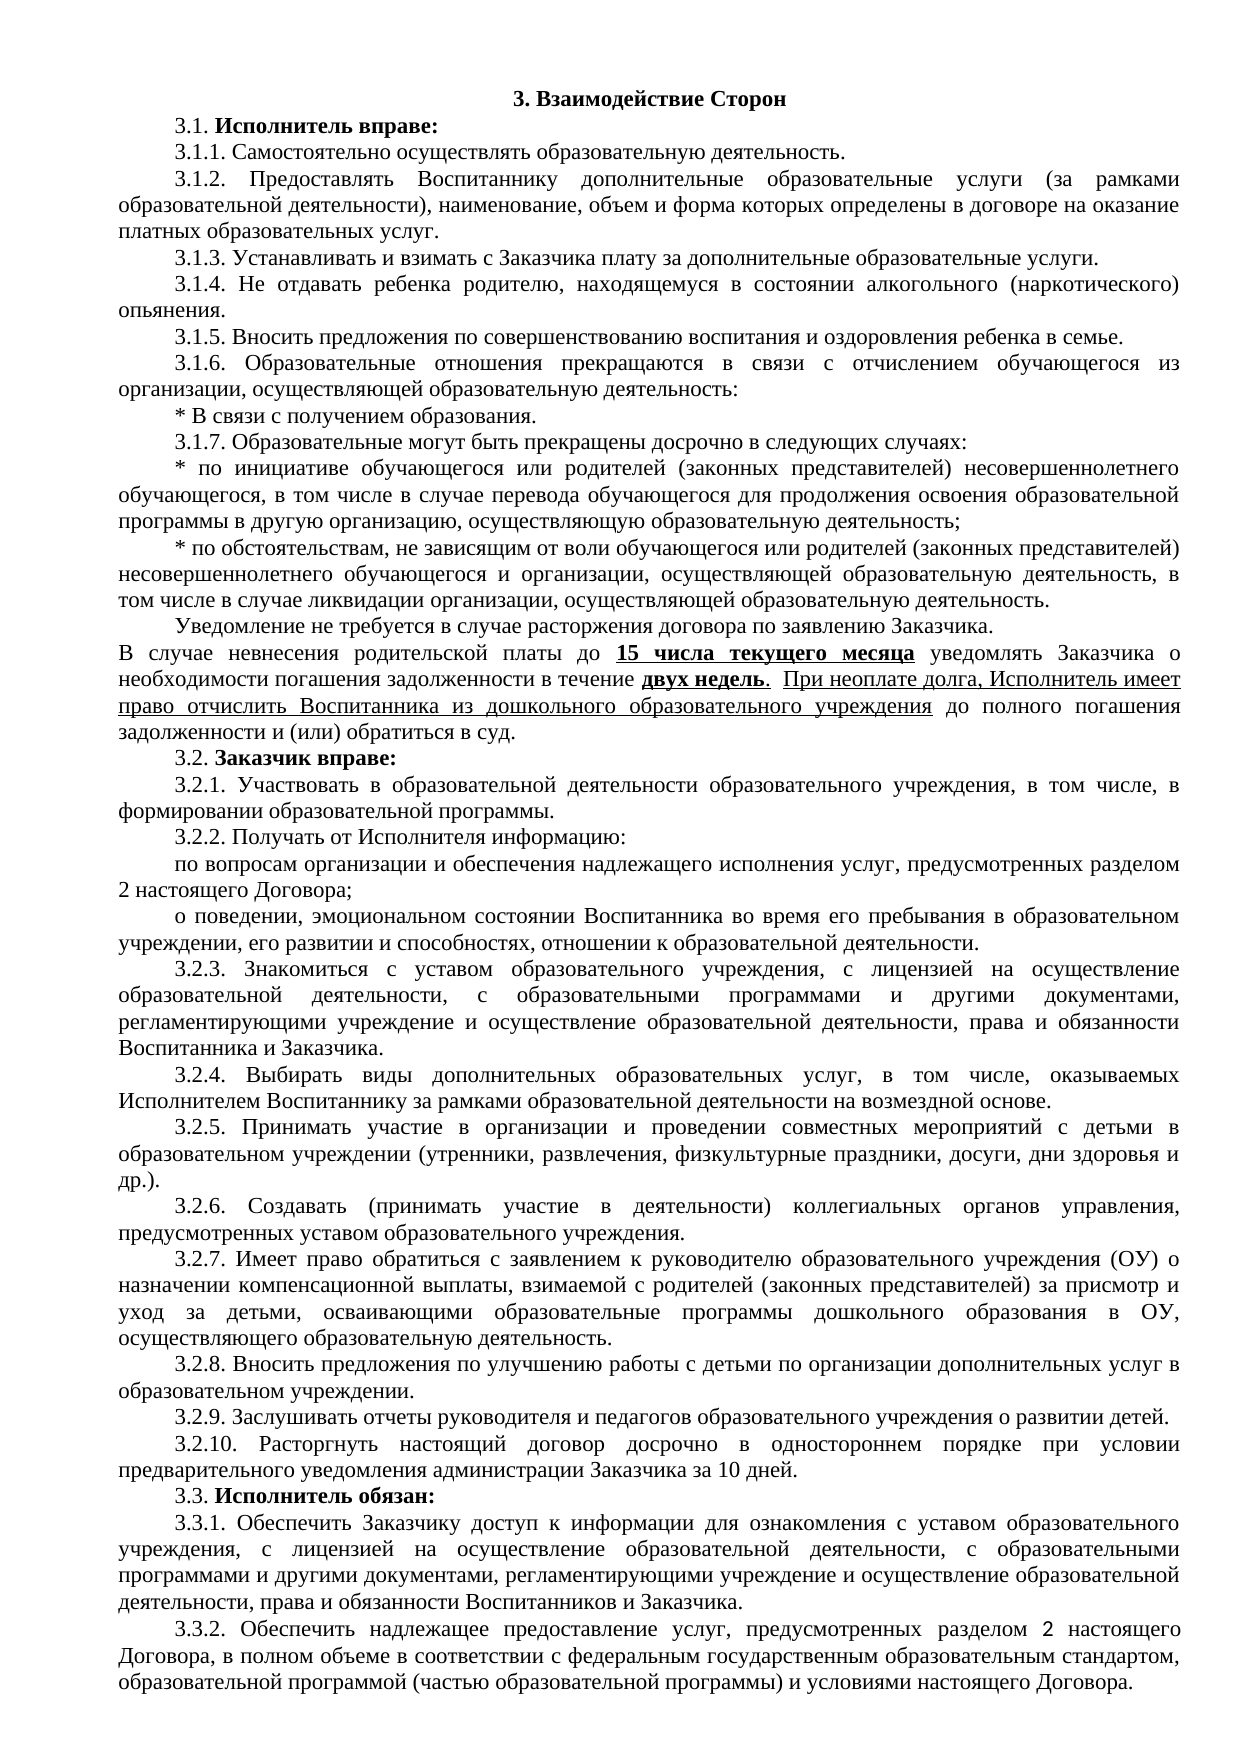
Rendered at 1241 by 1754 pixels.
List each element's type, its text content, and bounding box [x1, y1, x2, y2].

text 3.2.9. Заслушивать отчеты руководителя и педагогов образовательного учреждения о развитии детей. [118, 1403, 1181, 1429]
text * по обстоятельствам, не зависящим от воли обучающегося или родителей (законных представителей) несовершеннолетнего обучающегося и организации, осуществляющей образовательную деятельность, в том числе в случае ликвидации организации, осуществляющей образовательную деятельность. [118, 533, 1181, 613]
text 3.1. Исполнитель вправе: [118, 112, 1181, 138]
text 3.1.4. Не отдавать ребенка родителю, находящемуся в состоянии алкогольного (наркотического) опьянения. [118, 270, 1181, 323]
text В случае невнесения родительской платы до 15 числа текущего месяца уведомлять Заказчика о необходимости погашения задолженности в течение двух недель. При неоплате долга, Исполнитель имеет право отчислить Воспитанника из дошкольного образовательного учреждения до полного погашения задолженности и (или) обратиться в суд. [118, 639, 1181, 744]
text 3.1.7. Образовательные могут быть прекращены досрочно в следующих случаях: [118, 428, 1181, 454]
text 3.2.10. Расторгнуть настоящий договор досрочно в одностороннем порядке при условии предварительного уведомления администрации Заказчика за 10 дней. [118, 1429, 1181, 1482]
text 3.1.2. Предоставлять Воспитаннику дополнительные образовательные услуги (за рамками образовательной деятельности), наименование, объем и форма которых определены в договоре на оказание платных образовательных услуг. [118, 164, 1181, 244]
text 3.2.3. Знакомиться с уставом образовательного учреждения, с лицензией на осуществление образовательной деятельности, с образовательными программами и другими документами, регламентирующими учреждение и осуществление образовательной деятельности, права и обязанности Воспитанника и Заказчика. [118, 955, 1181, 1061]
text 3.2. Заказчик вправе: [118, 744, 1181, 771]
text 3.1.5. Вносить предложения по совершенствованию воспитания и оздоровления ребенка в семье. [118, 323, 1181, 349]
text 3.3.1. Обеспечить Заказчику доступ к информации для ознакомления с уставом образовательного учреждения, с лицензией на осуществление образовательной деятельности, с образовательными программами и другими документами, регламентирующими учреждение и осуществление образовательной деятельности, права и обязанности Воспитанников и Заказчика. [118, 1509, 1181, 1614]
text 3.2.6. Создавать (принимать участие в деятельности) коллегиальных органов управления, предусмотренных уставом образовательного учреждения. [118, 1192, 1181, 1245]
text по вопросам организации и обеспечения надлежащего исполнения услуг, предусмотренных разделом 2 настоящего Договора; [118, 850, 1181, 902]
text 3.2.2. Получать от Исполнителя информацию: [118, 823, 1181, 850]
text 3.3. Исполнитель обязан: [118, 1482, 1181, 1509]
text 3.2.7. Имеет право обратиться с заявлением к руководителю образовательного учреждения (ОУ) о назначении компенсационной выплаты, взимаемой с родителей (законных представителей) за присмотр и уход за детьми, осваивающими образовательные программы дошкольного образования в ОУ, осуществляющего образовательную деятельность. [118, 1245, 1181, 1351]
text 3.2.8. Вносить предложения по улучшению работы с детьми по организации дополнительных услуг в образовательном учреждении. [118, 1351, 1181, 1403]
text 3. Взаимодействие Сторон [118, 86, 1181, 112]
text 3.1.1. Самостоятельно осуществлять образовательную деятельность. [118, 138, 1181, 164]
text Уведомление не требуется в случае расторжения договора по заявлению Заказчика. [118, 613, 1181, 639]
text 3.1.3. Устанавливать и взимать с Заказчика плату за дополнительные образовательные услуги. [118, 244, 1181, 270]
text * В связи с получением образования. [118, 402, 1181, 428]
text о поведении, эмоциональном состоянии Воспитанника во время его пребывания в образовательном учреждении, его развитии и способностях, отношении к образовательной деятельности. [118, 902, 1181, 955]
text 3.1.6. Образовательные отношения прекращаются в связи с отчислением обучающегося из организации, осуществляющей образовательную деятельность: [118, 349, 1181, 402]
text 3.2.1. Участвовать в образовательной деятельности образовательного учреждения, в том числе, в формировании образовательной программы. [118, 771, 1181, 823]
text * по инициативе обучающегося или родителей (законных представителей) несовершеннолетнего обучающегося, в том числе в случае перевода обучающегося для продолжения освоения образовательной программы в другую организацию, осуществляющую образовательную деятельность; [118, 454, 1181, 533]
text 3.2.4. Выбирать виды дополнительных образовательных услуг, в том числе, оказываемых Исполнителем Воспитаннику за рамками образовательной деятельности на возмездной основе. [118, 1061, 1181, 1113]
text 3.3.2. Обеспечить надлежащее предоставление услуг, предусмотренных разделом 2 настоящего Договора, в полном объеме в соответствии с федеральным государственным образовательным стандартом, образовательной программой (частью образовательной программы) и условиями настоящего Договора. [118, 1614, 1181, 1695]
text 3.2.5. Принимать участие в организации и проведении совместных мероприятий с детьми в образовательном учреждении (утренники, развлечения, физкультурные праздники, досуги, дни здоровья и др.). [118, 1113, 1181, 1192]
